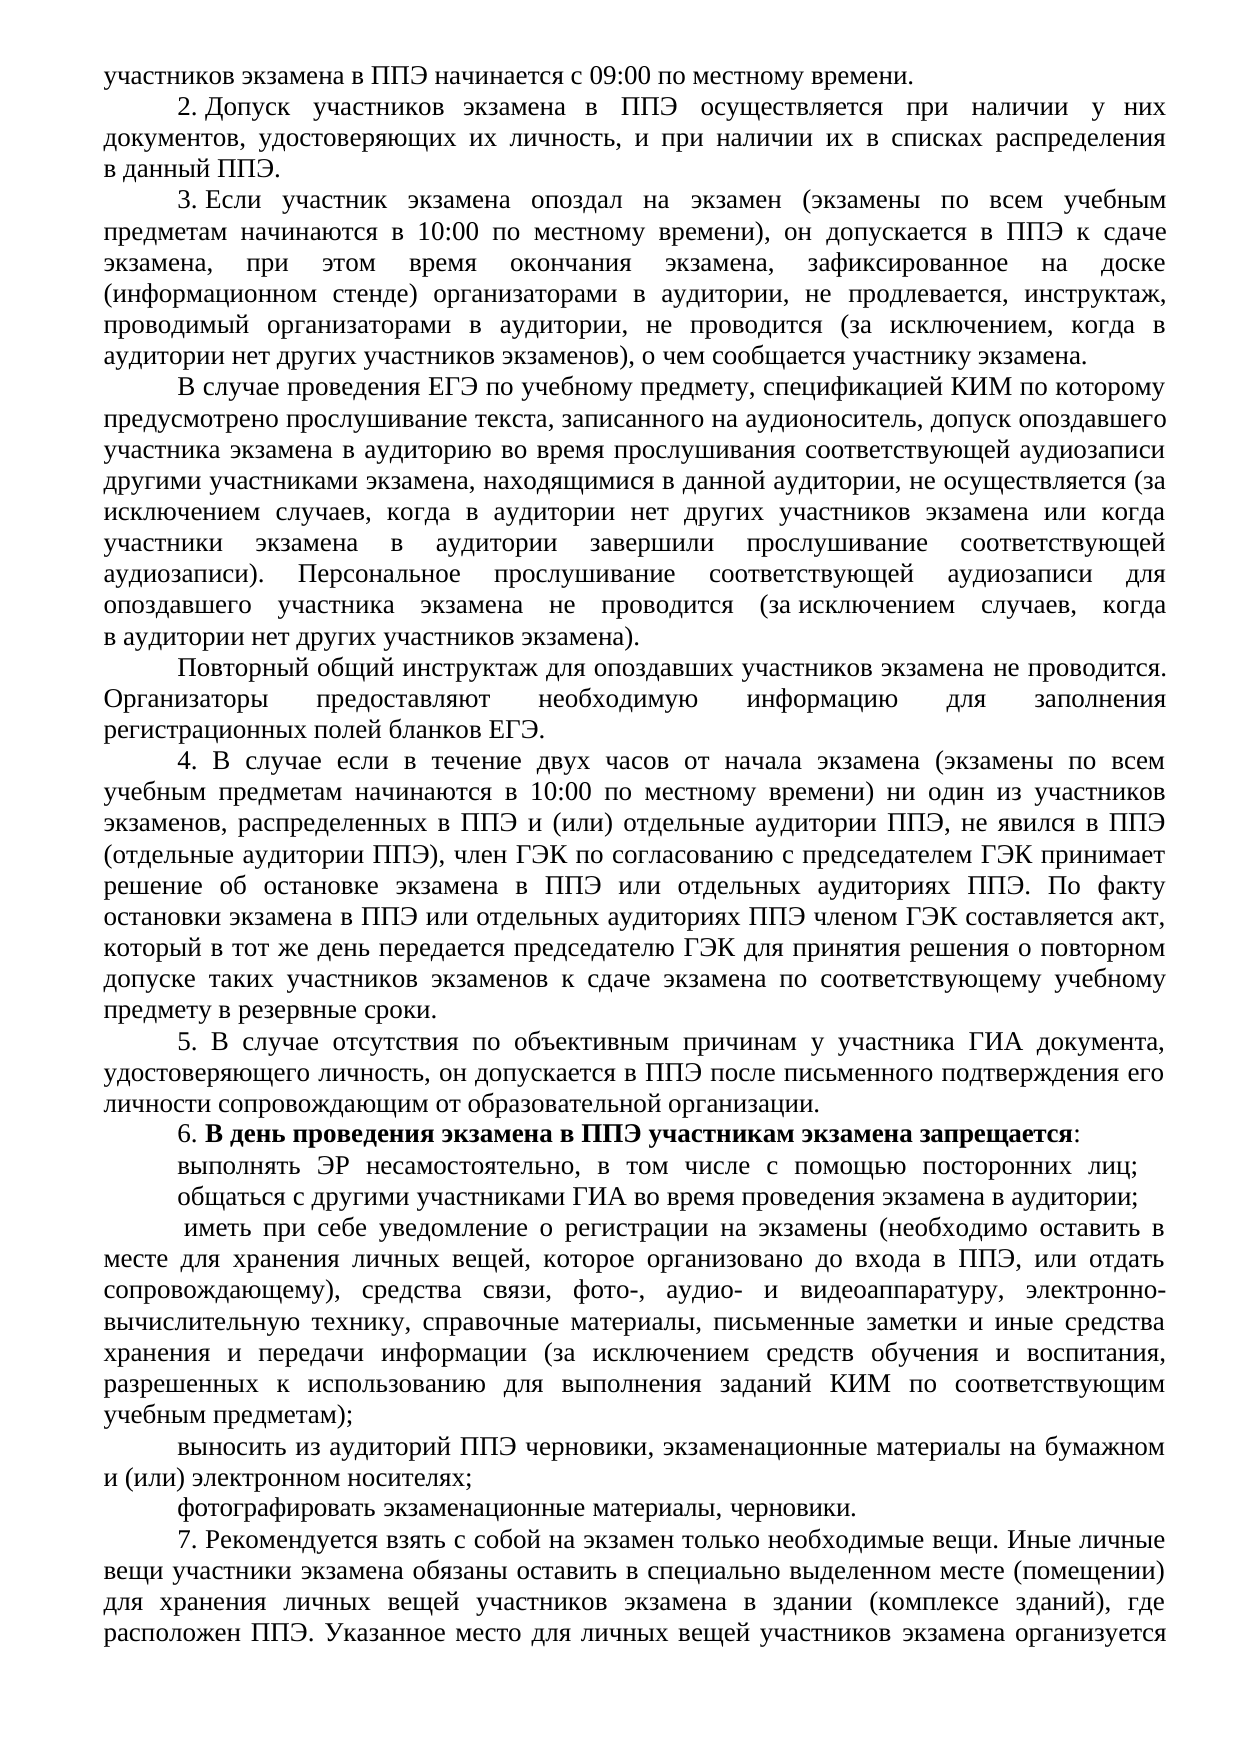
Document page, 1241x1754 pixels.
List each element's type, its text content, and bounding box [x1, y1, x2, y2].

text Повторный общий инструктаж для опоздавших участников экзамена не проводится. Организаторы предоставляют необходимую информацию для заполнения регистрационных полей бланков ЕГЭ. [103, 651, 1167, 744]
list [103, 59, 1167, 90]
text иметь при себе уведомление о регистрации на экзамены (необходимо оставить в месте для хранения личных вещей, которое организовано до входа в ППЭ, или отдать сопровождающему), средства связи, фото-, аудио- и видеоаппаратуру, электронно- вычислительную технику, справочные материалы, письменные заметки и иные средства хранения и передачи информации (за исключением средств обучения и воспитания, разрешенных к использованию для выполнения заданий КИМ по соответствующим учебным предметам); [103, 1211, 1166, 1429]
text В случае проведения ЕГЭ по учебному предмету, спецификацией КИМ по которому предусмотрено прослушивание текста, записанного на аудионоситель, допуск опоздавшего участника экзамена в аудиторию во время прослушивания соответствующей аудиозаписи другими участниками экзамена, находящимися в данной аудитории, не осуществляется (за исключением случаев, когда в аудитории нет других участников экзамена или когда участники экзамена в аудитории завершили прослушивание соответствующей аудиозаписи). Персональное прослушивание соответствующей аудиозаписи для опоздавшего участника экзамена не проводится (за исключением случаев, когда в аудитории нет других участников экзамена). [103, 371, 1167, 651]
text фотографировать экзаменационные материалы, черновики. [177, 1492, 1196, 1523]
list Если участник экзамена опоздал на экзамен (экзамены по всем учебным предметам начинаются в 10:00 по местному времени), он допускается в ППЭ к сдаче экзамена, при этом время окончания экзамена, зафиксированное на доске (информационном стенде) организаторами в аудитории, не продлевается, инструктаж, проводимый организаторами в аудитории, не проводится (за исключением, когда в аудитории нет других участников экзаменов), о чем сообщается участнику экзамена. [103, 184, 1167, 371]
list В случае отсутствия по объективным причинам у участника ГИА документа, удостоверяющего личность, он допускается в ППЭ после письменного подтверждения его личности сопровождающим от образовательной организации. [103, 1024, 1166, 1118]
list Допуск участников экзамена в ППЭ осуществляется при наличии у них документов, удостоверяющих их личность, и при наличии их в списках распределения в данный ППЭ. [103, 90, 1167, 184]
list В день проведения экзамена в ППЭ участникам экзамена запрещается: [177, 1118, 1196, 1149]
text выносить из аудиторий ППЭ черновики, экзаменационные материалы на бумажном и (или) электронном носителях; [103, 1429, 1166, 1492]
list В случае если в течение двух часов от начала экзамена (экзамены по всем учебным предметам начинаются в 10:00 по местному времени) ни один из участников экзаменов, распределенных в ППЭ и (или) отдельные аудитории ППЭ, не явился в ППЭ (отдельные аудитории ППЭ), член ГЭК по согласованию с председателем ГЭК принимает решение об остановке экзамена в ППЭ или отдельных аудиториях ППЭ. По факту остановки экзамена в ППЭ или отдельных аудиториях ППЭ членом ГЭК составляется акт, который в тот же день передается председателю ГЭК для принятия решения о повторном допуске таких участников экзаменов к сдаче экзамена по соответствующему учебному предмету в резервные сроки. [103, 744, 1167, 1024]
text выполнять ЭР несамостоятельно, в том числе с помощью посторонних лиц; общаться с другими участниками ГИА во время проведения экзамена в аудитории; [177, 1149, 1140, 1211]
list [103, 1523, 1167, 1647]
